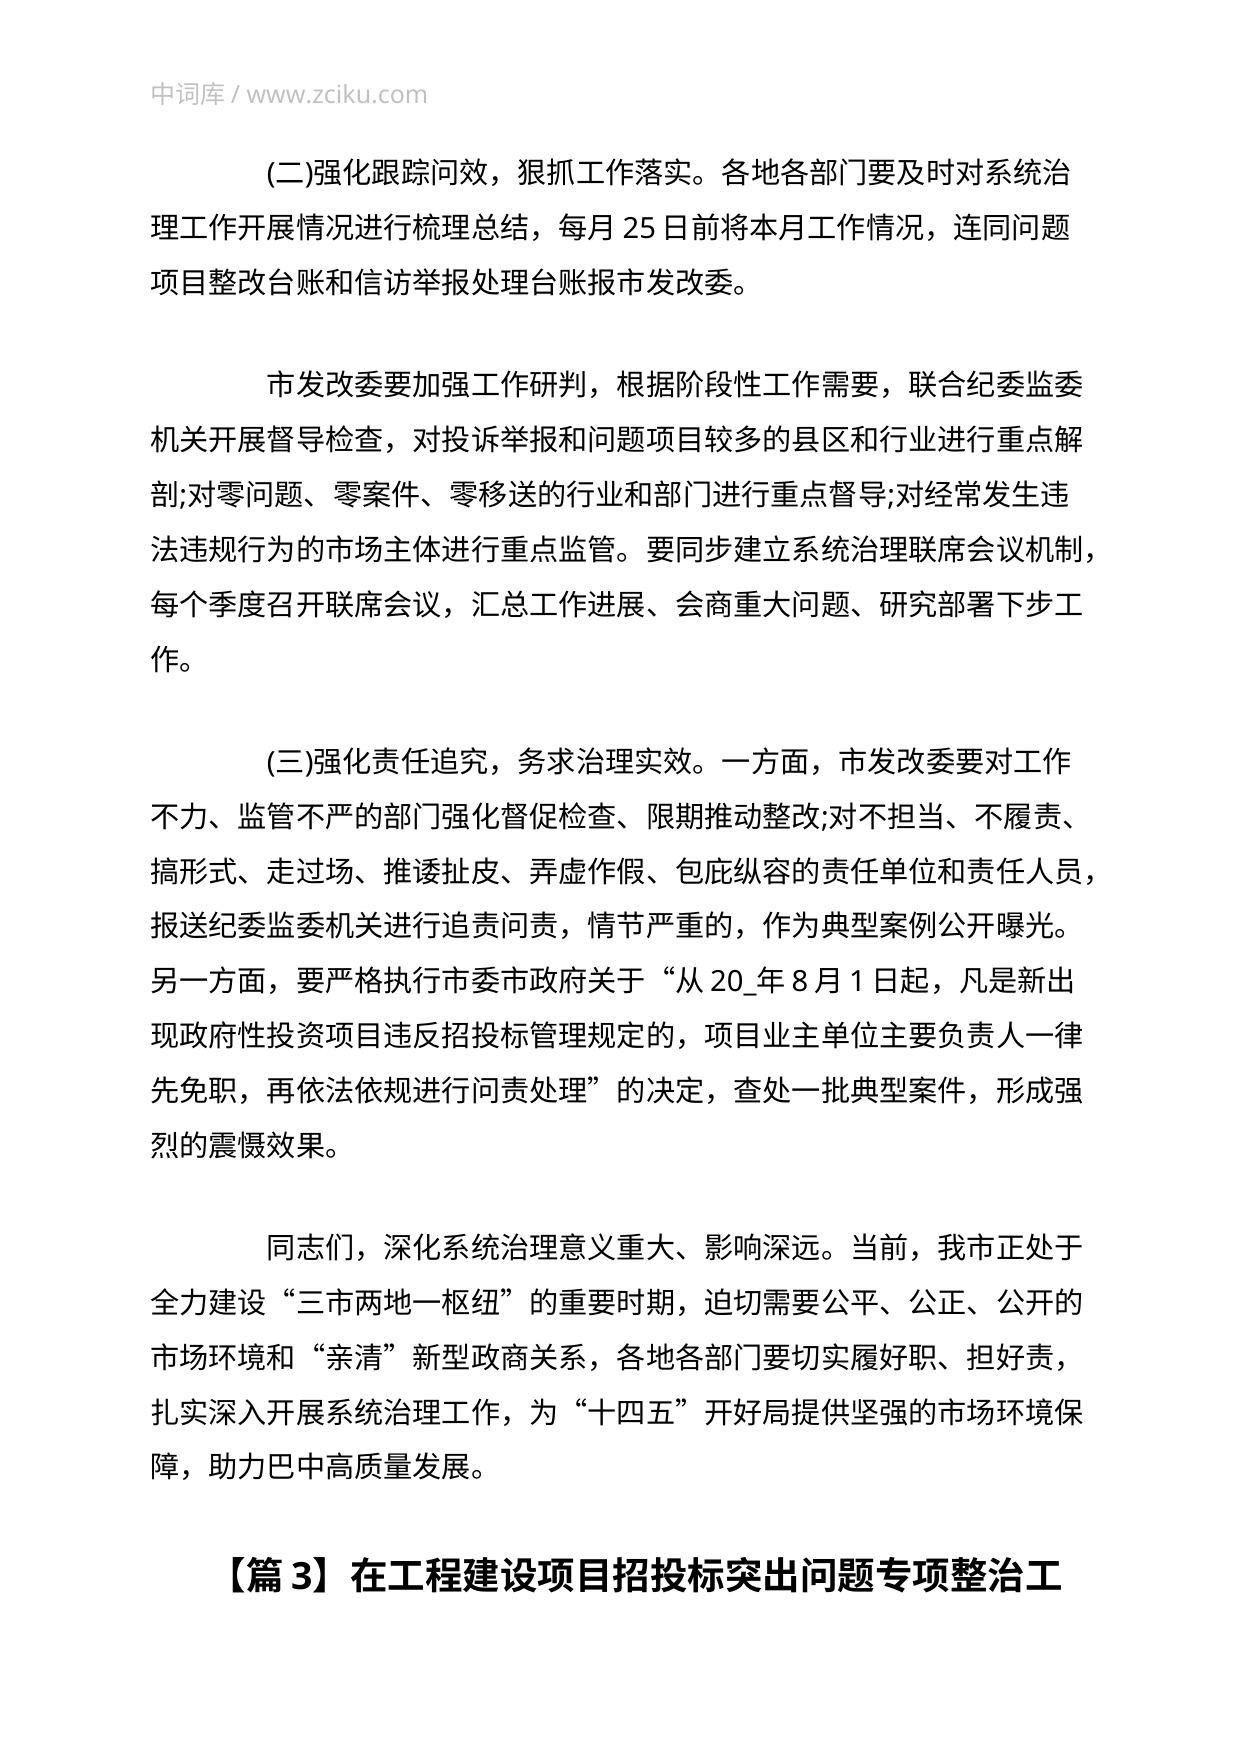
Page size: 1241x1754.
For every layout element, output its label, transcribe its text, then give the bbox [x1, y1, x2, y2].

text 市发改委要加强工作研判，根据阶段性工作需要，联合纪委监委机关开展督导检查，对投诉举报和问题项目较多的县区和行业进行重点解剖;对零问题、零案件、零移送的行业和部门进行重点督导;对经常发生违法违规行为的市场主体进行重点监管。要同步建立系统治理联席会议机制，每个季度召开联席会议，汇总工作进展、会商重大问题、研究部署下步工作。 [150, 362, 1090, 679]
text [150, 1546, 1090, 1600]
text (二)强化跟踪问效，狠抓工作落实。各地各部门要及时对系统治理工作开展情况进行梳理总结，每月25日前将本月工作情况，连同问题项目整改台账和信访举报处理台账报市发改委。 [150, 150, 1090, 302]
text (三)强化责任追究，务求治理实效。一方面，市发改委要对工作不力、监管不严的部门强化督促检查、限期推动整改;对不担当、不履责、搞形式、走过场、推诿扯皮、弄虚作假、包庇纵容的责任单位和责任人员，报送纪委监委机关进行追责问责，情节严重的，作为典型案例公开曝光。另一方面，要严格执行市委市政府关于“从20_年8月1日起，凡是新出现政府性投资项目违反招投标管理规定的，项目业主单位主要负责人一律先免职，再依法依规进行问责处理”的决定，查处一批典型案件，形成强烈的震慑效果。 [150, 738, 1090, 1165]
text 同志们，深化系统治理意义重大、影响深远。当前，我市正处于全力建设“三市两地一枢纽”的重要时期，迫切需要公平、公正、公开的市场环境和“亲清”新型政商关系，各地各部门要切实履好职、担好责，扎实深入开展系统治理工作，为“十四五”开好局提供坚强的市场环境保障，助力巴中高质量发展。 [150, 1224, 1090, 1486]
